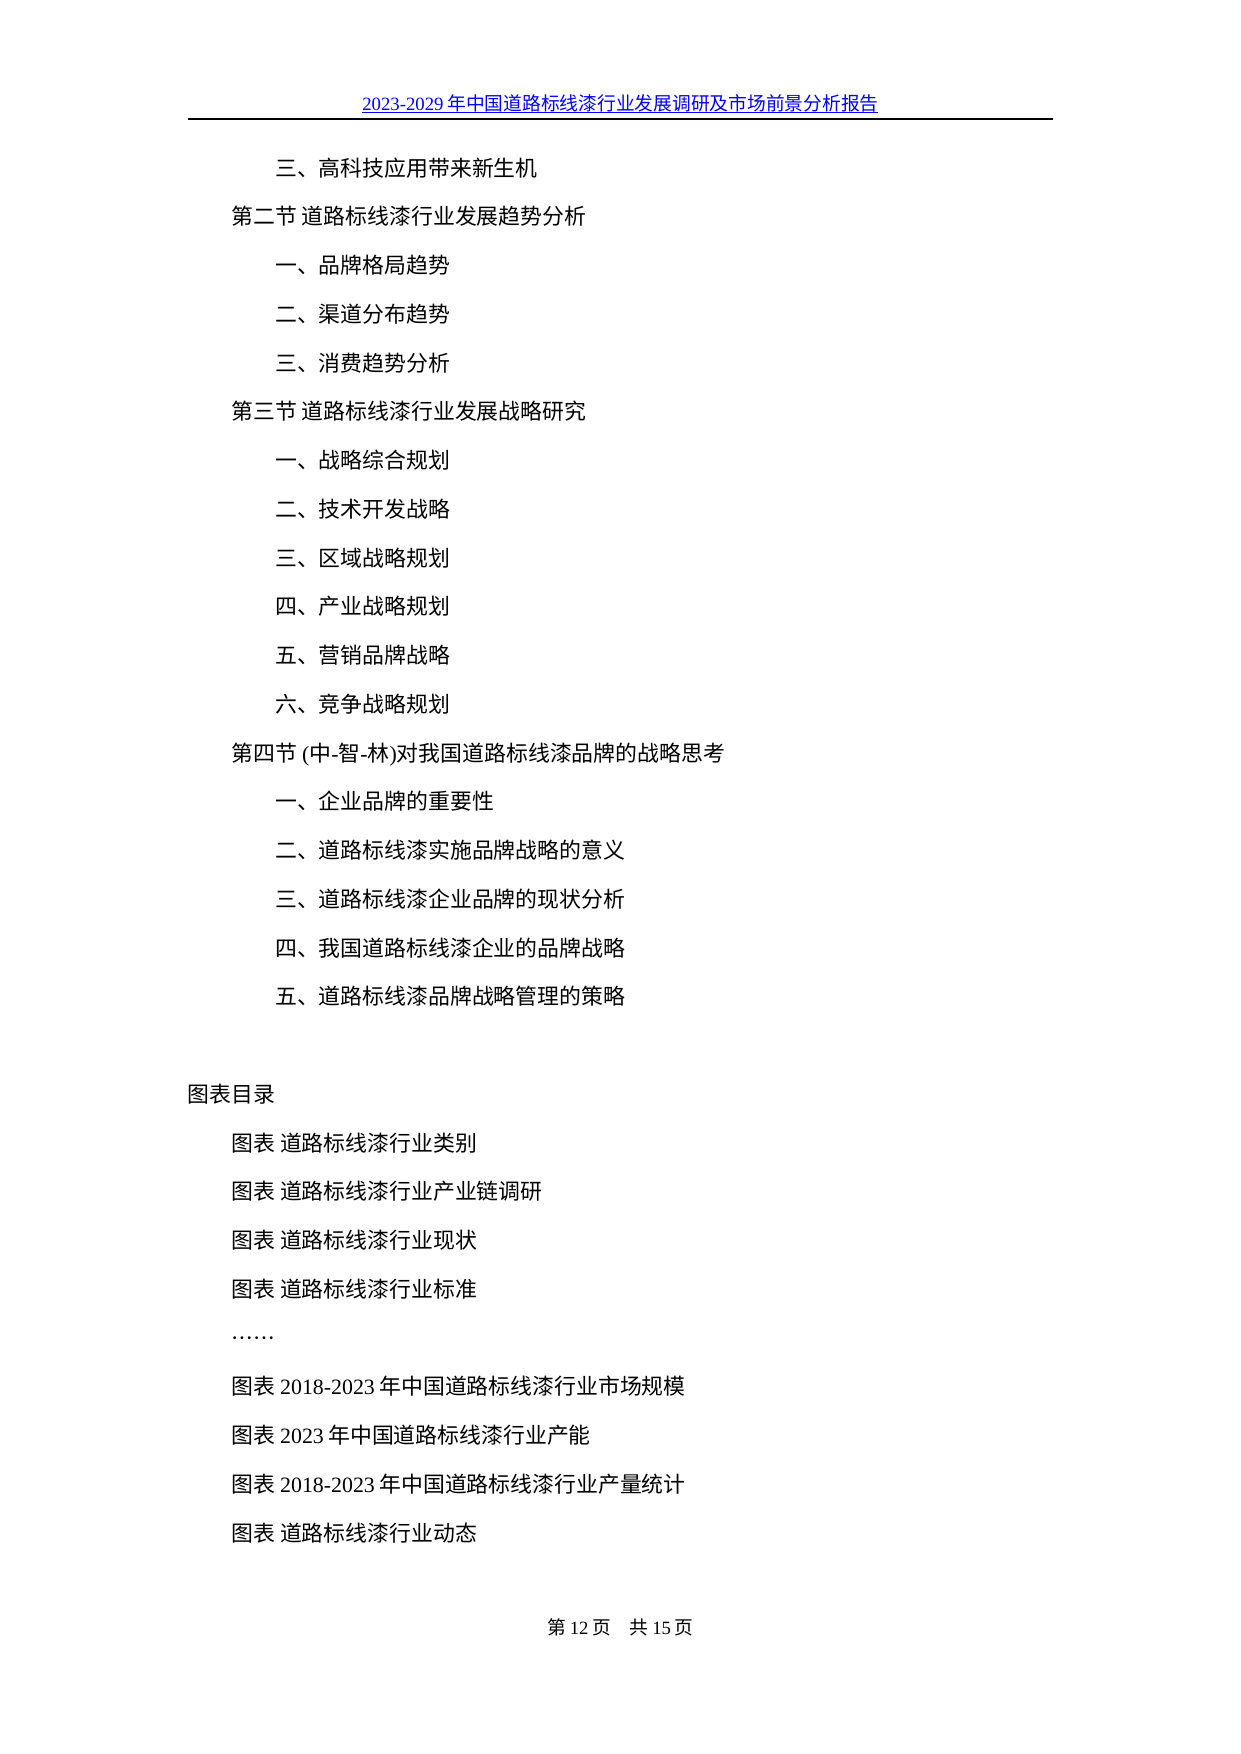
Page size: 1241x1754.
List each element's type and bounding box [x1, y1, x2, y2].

text [187, 150, 1053, 1548]
